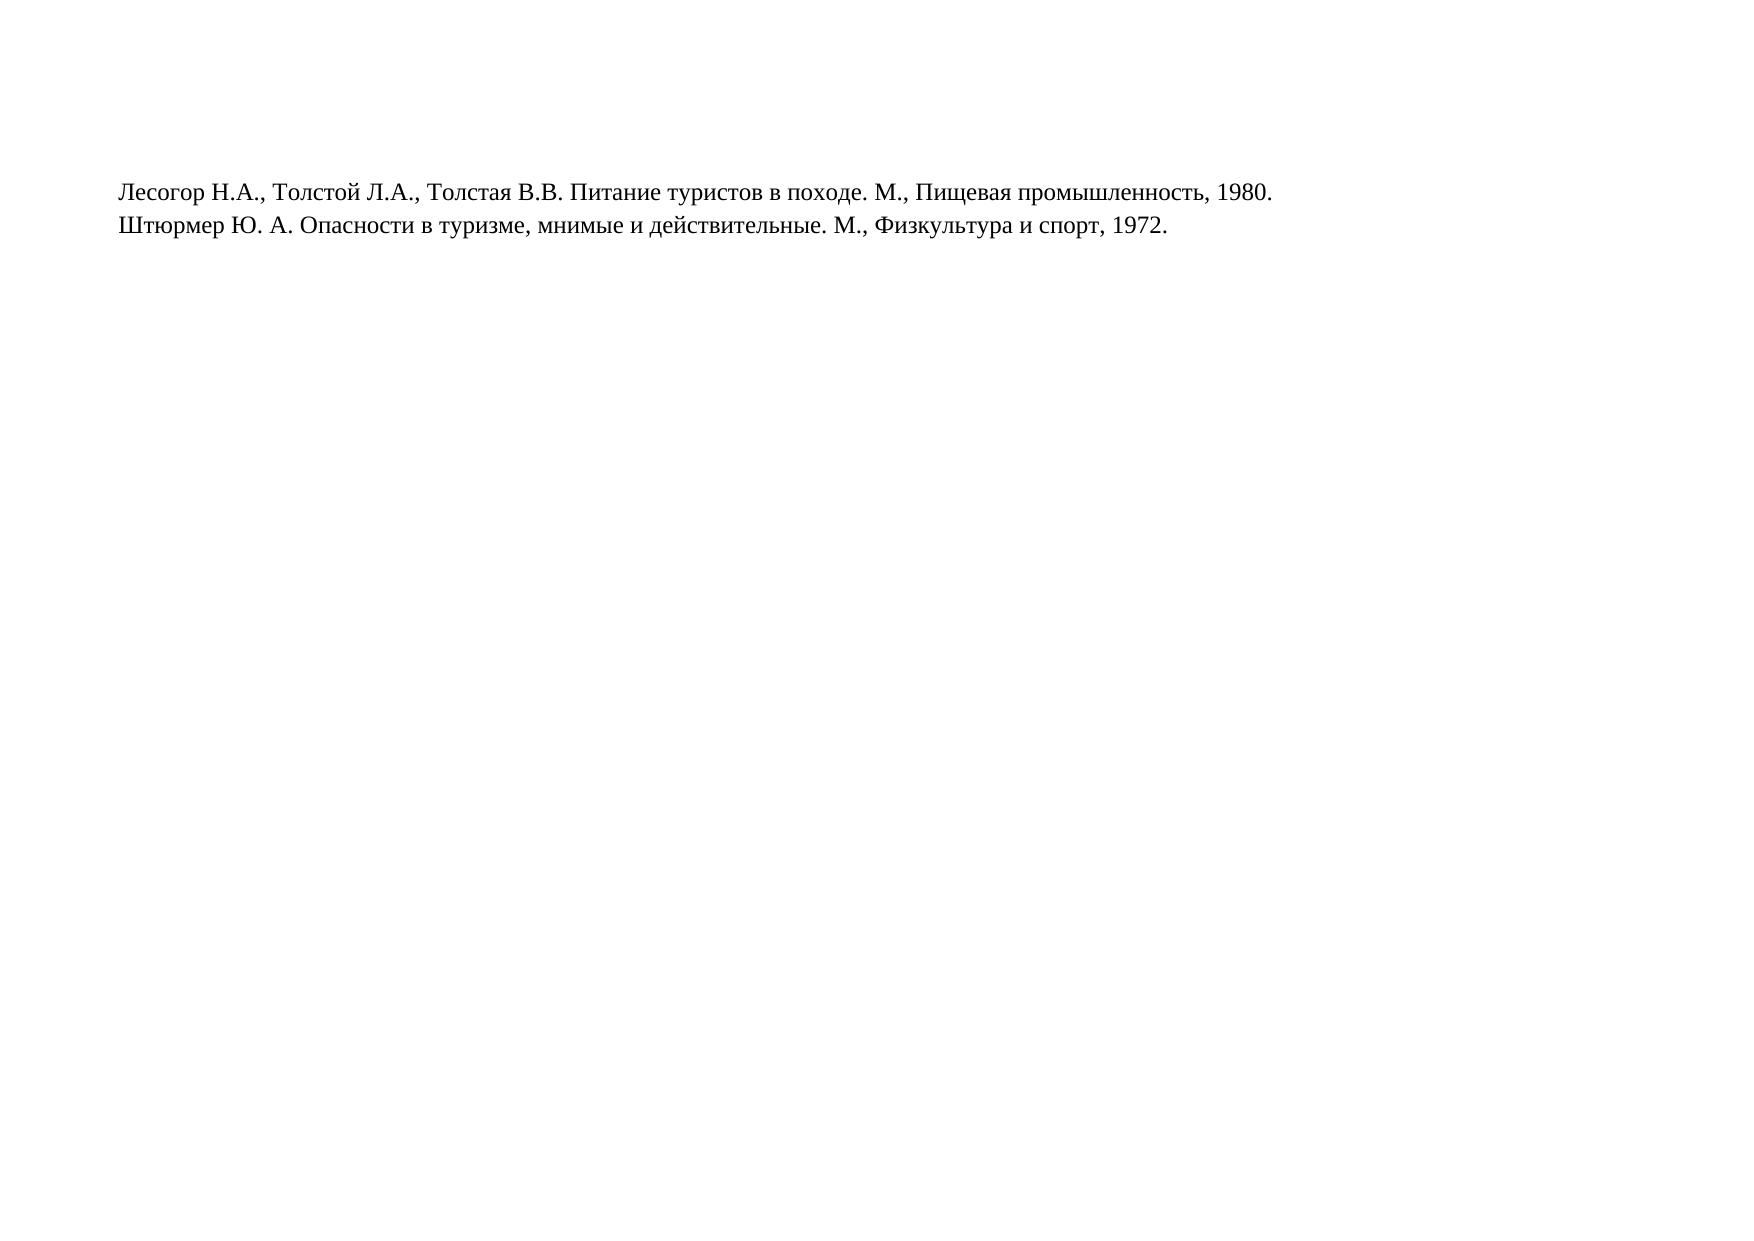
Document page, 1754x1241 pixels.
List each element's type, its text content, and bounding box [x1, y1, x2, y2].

text Лесогор Н.А., Толстой Л.А., Толстая В.В. Питание туристов в походе. М., Пищевая промышленность, 1980. [118, 177, 1636, 206]
text Штюрмер Ю. А. Опасности в туризме, мнимые и действительные. М., Физкультура и спорт, 1972. [118, 210, 1636, 239]
